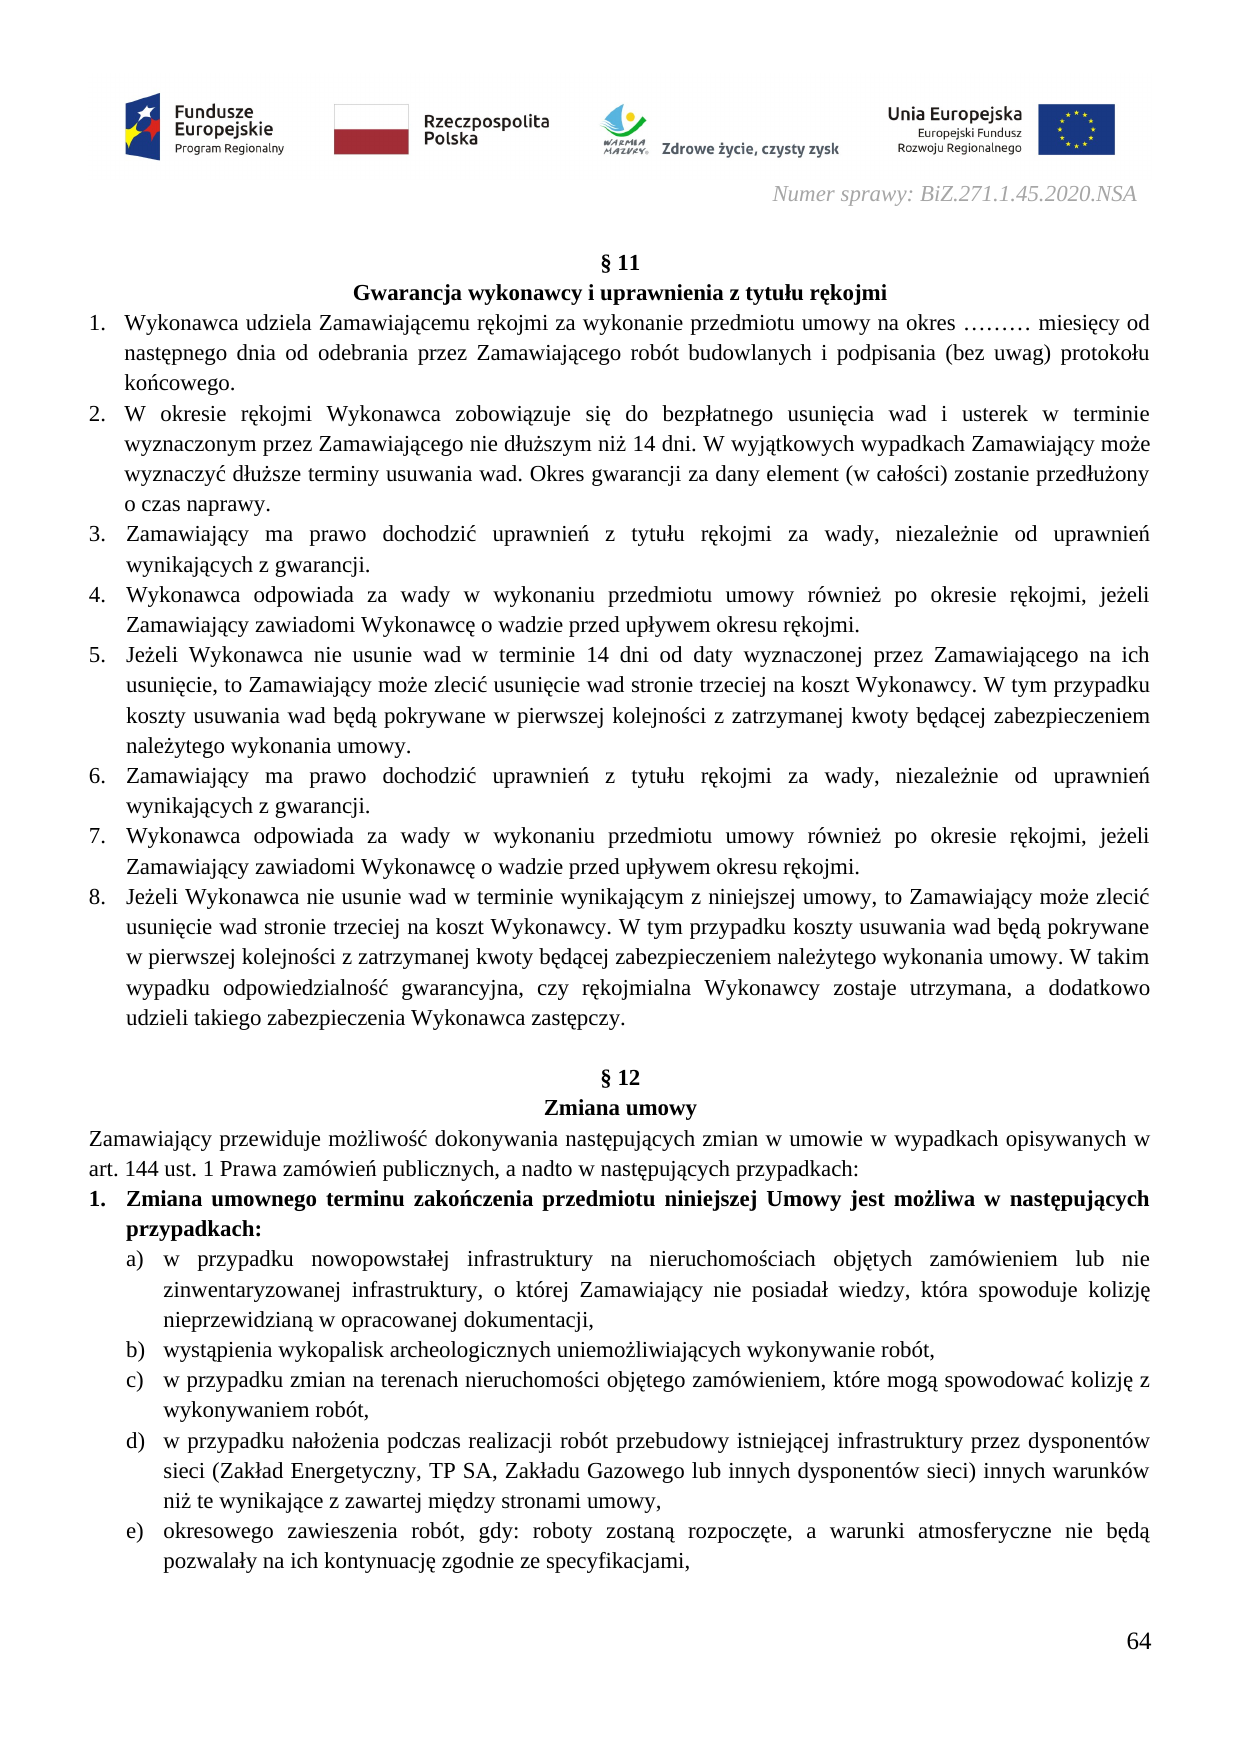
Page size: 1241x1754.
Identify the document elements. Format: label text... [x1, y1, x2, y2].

list Zamawiający ma prawo dochodzić uprawnień z tytułu rękojmi za wady, niezależnie od uprawnień wynikających z gwarancji. [89, 521, 1152, 577]
text Zamawiający przewiduje możliwość dokonywania następujących zmian w umowie w wypadkach opisywanych w art. 144 ust. 1 Prawa zamówień publicznych, a nadto w następujących przypadkach: [89, 1125, 1152, 1181]
text § 12 [89, 1064, 1152, 1091]
text Gwarancja wykonawcy i uprawnienia z tytułu rękojmi [89, 279, 1152, 305]
list Zmiana umownego terminu zakończenia przedmiotu niniejszej Umowy jest możliwa w następujących przypadkach: [89, 1185, 1152, 1242]
list w przypadku nowopowstałej infrastruktury na nieruchomościach objętych zamówieniem lub nie zinwentaryzowanej infrastruktury, o której Zamawiający nie posiadał wiedzy, która spowoduje kolizję nieprzewidzianą w opracowanej dokumentacji, [126, 1246, 1152, 1332]
list Jeżeli Wykonawca nie usunie wad w terminie wynikającym z niniejszej umowy, to Zamawiający może zlecić usunięcie wad stronie trzeciej na koszt Wykonawcy. W tym przypadku koszty usuwania wad będą pokrywane w pierwszej kolejności z zatrzymanej kwoty będącej zabezpieczeniem należytego wykonania umowy. W takim wypadku odpowiedzialność gwarancyjna, czy rękojmialna Wykonawcy zostaje utrzymana, a dodatkowo udzieli takiego zabezpieczenia Wykonawca zastępczy. [89, 883, 1152, 1030]
list w przypadku nałożenia podczas realizacji robót przebudowy istniejącej infrastruktury przez dysponentów sieci (Zakład Energetyczny, TP SA, Zakładu Gazowego lub innych dysponentów sieci) innych warunków niż te wynikające z zawartej między stronami umowy, [126, 1427, 1152, 1513]
list W okresie rękojmi Wykonawca zobowiązuje się do bezpłatnego usunięcia wad i usterek w terminie wyznaczonym przez Zamawiającego nie dłuższym niż 14 dni. W wyjątkowych wypadkach Zamawiający może wyznaczyć dłuższe terminy usuwania wad. Okres gwarancji za dany element (w całości) zostanie przedłużony o czas naprawy. [89, 400, 1152, 517]
text Zmiana umowy [89, 1094, 1152, 1121]
list okresowego zawieszenia robót, gdy: roboty zostaną rozpoczęte, a warunki atmosferyczne nie będą pozwalały na ich kontynuację zgodnie ze specyfikacjami, [126, 1517, 1152, 1574]
list Wykonawca odpowiada za wady w wykonaniu przedmiotu umowy również po okresie rękojmi, jeżeli Zamawiający zawiadomi Wykonawcę o wadzie przed upływem okresu rękojmi. [89, 823, 1152, 879]
list w przypadku zmian na terenach nieruchomości objętego zamówieniem, które mogą spowodować kolizję z wykonywaniem robót, [126, 1366, 1152, 1423]
picture [88, 73, 1152, 180]
text § 11 [89, 249, 1152, 275]
list Zamawiający ma prawo dochodzić uprawnień z tytułu rękojmi za wady, niezależnie od uprawnień wynikających z gwarancji. [89, 762, 1152, 819]
list Jeżeli Wykonawca nie usunie wad w terminie 14 dni od daty wyznaczonej przez Zamawiającego na ich usunięcie, to Zamawiający może zlecić usunięcie wad stronie trzeciej na koszt Wykonawcy. W tym przypadku koszty usuwania wad będą pokrywane w pierwszej kolejności z zatrzymanej kwoty będącej zabezpieczeniem należytego wykonania umowy. [89, 641, 1152, 758]
list wystąpienia wykopalisk archeologicznych uniemożliwiających wykonywanie robót, [126, 1336, 1152, 1362]
list Wykonawca odpowiada za wady w wykonaniu przedmiotu umowy również po okresie rękojmi, jeżeli Zamawiający zawiadomi Wykonawcę o wadzie przed upływem okresu rękojmi. [89, 581, 1152, 637]
list Wykonawca udziela Zamawiającemu rękojmi za wykonanie przedmiotu umowy na okres ……… miesięcy od następnego dnia od odebrania przez Zamawiającego robót budowlanych i podpisania (bez uwag) protokołu końcowego. [89, 309, 1152, 396]
